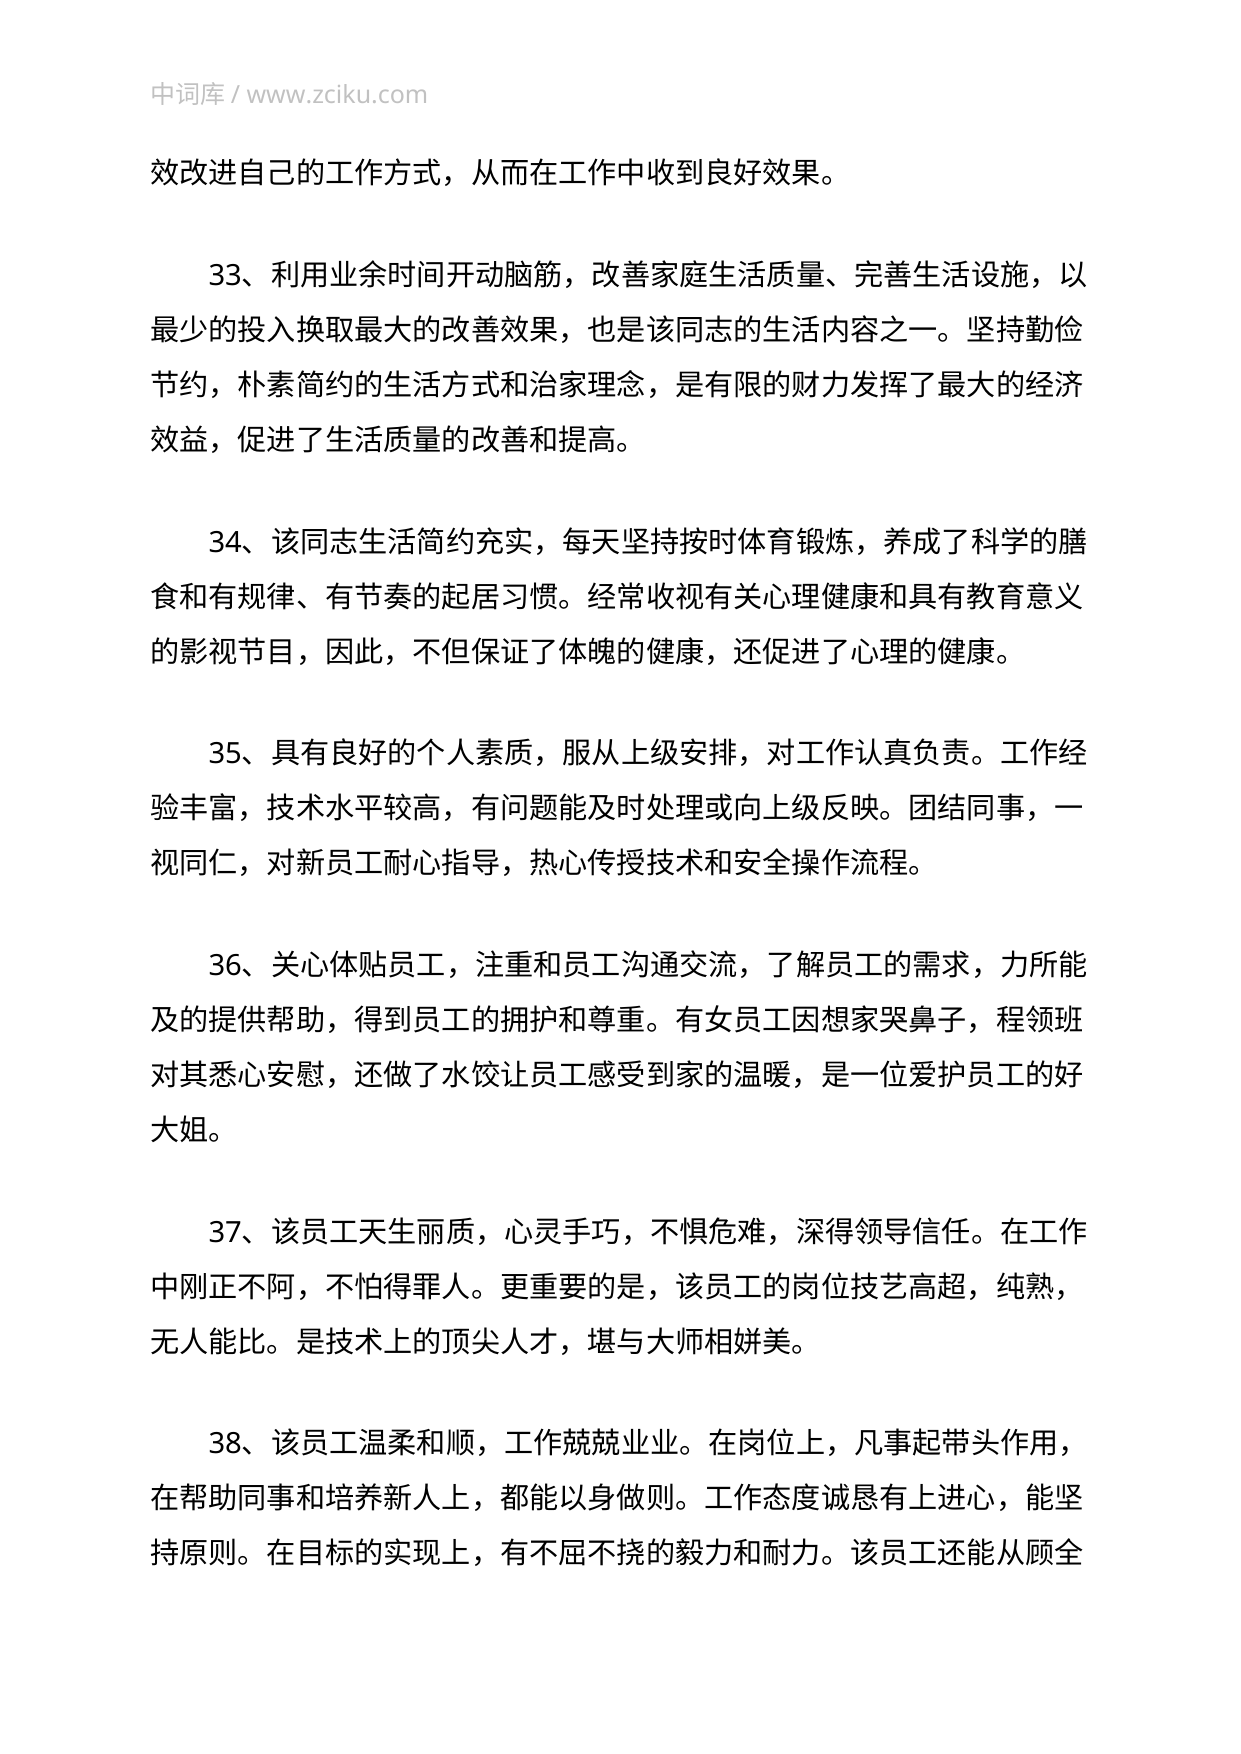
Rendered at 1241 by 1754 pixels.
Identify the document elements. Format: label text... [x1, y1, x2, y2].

text 36、关心体贴员工，注重和员工沟通交流，了解员工的需求，力所能及的提供帮助，得到员工的拥护和尊重。有女员工因想家哭鼻子，程领班对其悉心安慰，还做了水饺让员工感受到家的温暖，是一位爱护员工的好大姐。 [150, 942, 1090, 1149]
text 35、具有良好的个人素质，服从上级安排，对工作认真负责。工作经验丰富，技术水平较高，有问题能及时处理或向上级反映。团结同事，一视同仁，对新员工耐心指导，热心传授技术和安全操作流程。 [150, 730, 1090, 882]
text 34、该同志生活简约充实，每天坚持按时体育锻炼，养成了科学的膳食和有规律、有节奏的起居习惯。经常收视有关心理健康和具有教育意义的影视节目，因此，不但保证了体魄的健康，还促进了心理的健康。 [150, 518, 1090, 671]
text 33、利用业余时间开动脑筋，改善家庭生活质量、完善生活设施，以最少的投入换取最大的改善效果，也是该同志的生活内容之一。坚持勤俭节约，朴素简约的生活方式和治家理念，是有限的财力发挥了最大的经济效益，促进了生活质量的改善和提高。 [150, 252, 1090, 459]
text 37、该员工天生丽质，心灵手巧，不惧危难，深得领导信任。在工作中刚正不阿，不怕得罪人。更重要的是，该员工的岗位技艺高超，纯熟，无人能比。是技术上的顶尖人才，堪与大师相姘美。 [150, 1208, 1090, 1360]
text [150, 1420, 1090, 1572]
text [150, 150, 1090, 192]
